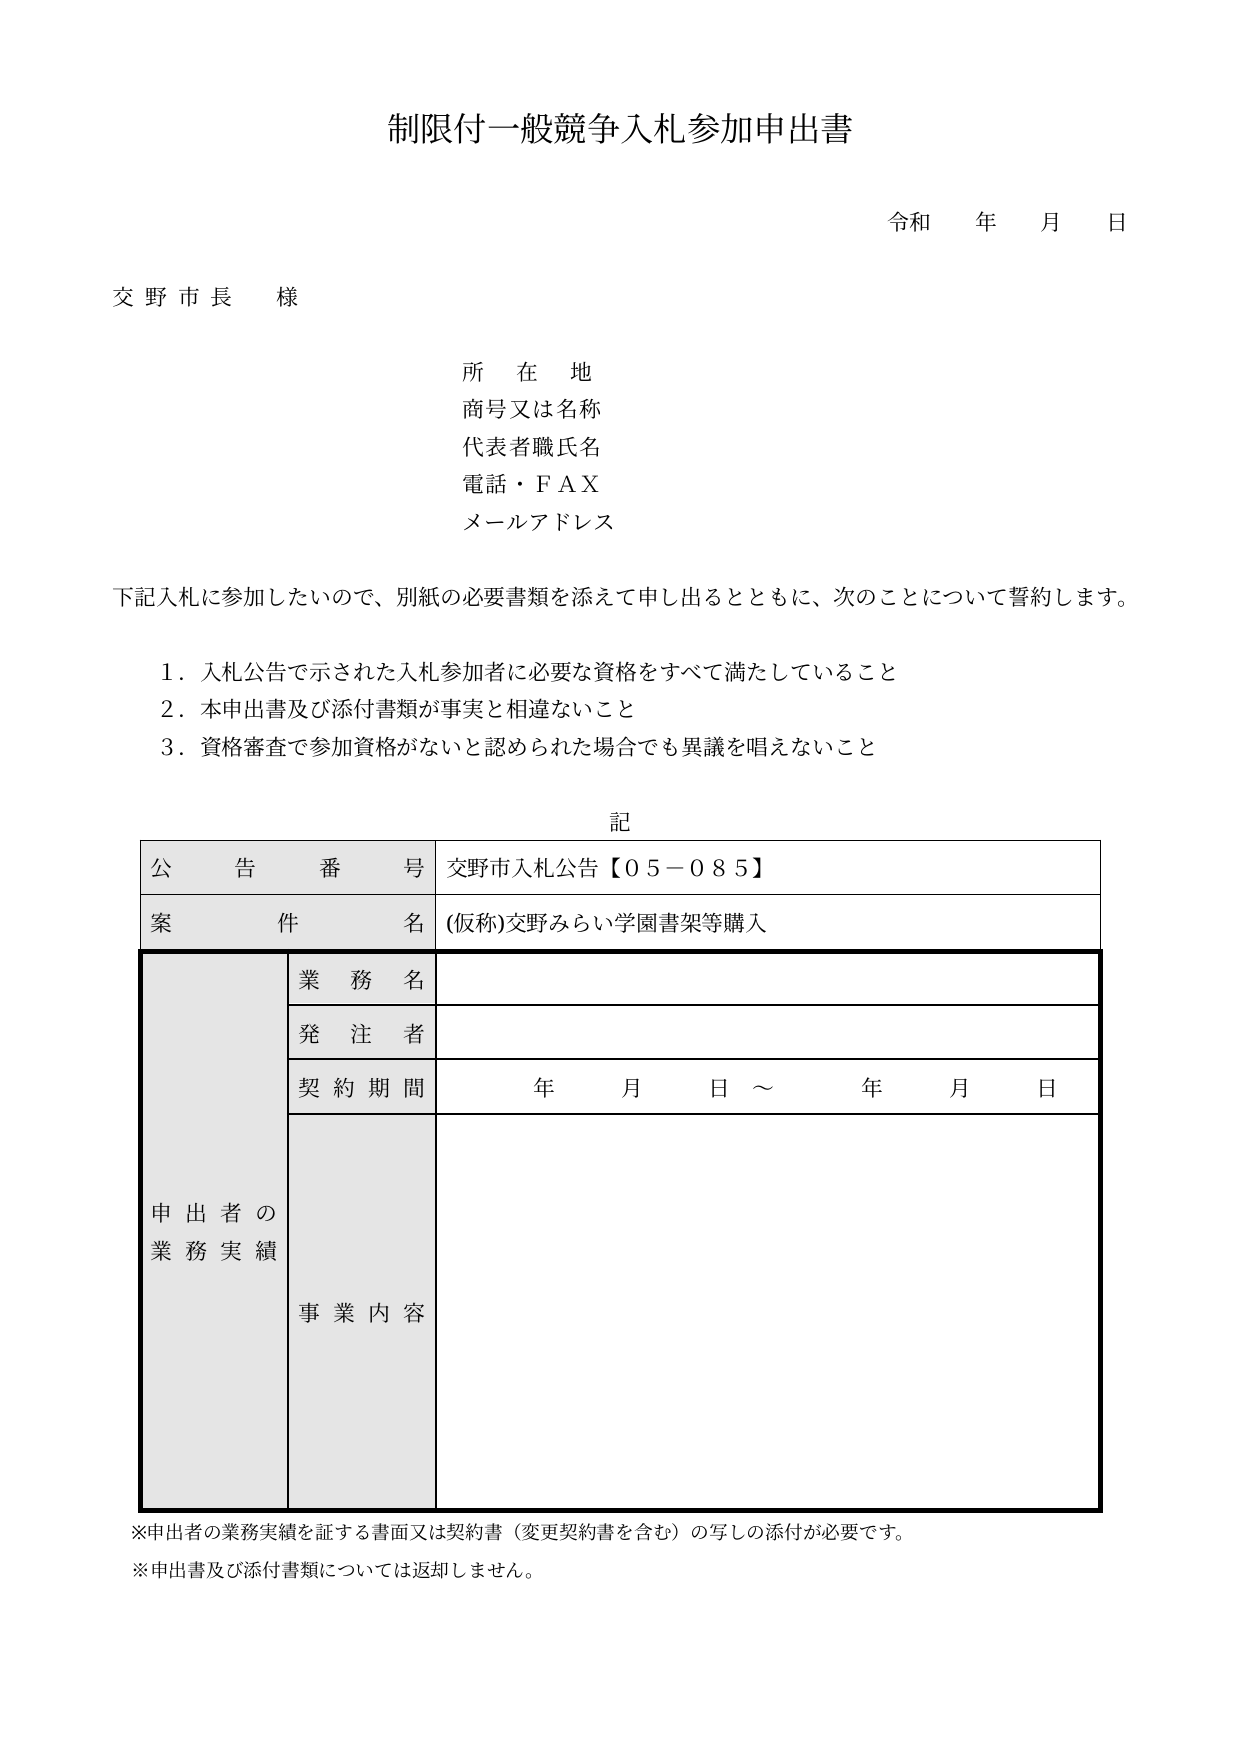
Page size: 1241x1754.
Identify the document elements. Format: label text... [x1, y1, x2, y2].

table_cell 年 月 日 ～ 年 月 日 [437, 1060, 1098, 1113]
table_cell [437, 954, 1098, 1003]
table_cell 契約期間 [289, 1060, 435, 1113]
table_cell [437, 1006, 1098, 1058]
table_cell 発注者 [289, 1006, 435, 1058]
text 交野市長 様 [112, 277, 1128, 314]
text 商号又は名称 [112, 389, 1128, 427]
text ※申出書及び添付書類については返却しません。 [112, 1550, 1128, 1588]
text 電話・ＦＡＸ [112, 464, 1128, 502]
text １．入札公告で示された入札参加者に必要な資格をすべて満たしていること [112, 652, 1128, 689]
table_cell [437, 1115, 1098, 1508]
subtitle 記 [112, 802, 1128, 839]
text ３．資格審査で参加資格がないと認められた場合でも異議を唱えないこと [112, 727, 1128, 764]
table_cell 事業内容 [289, 1115, 435, 1508]
table_header 交野市入札公告【０５－０８５】 [436, 841, 1100, 894]
text 制限付一般競争入札参加申出書 [112, 89, 1128, 164]
text 所 在 地 [112, 352, 1128, 389]
text 下記入札に参加したいので、別紙の必要書類を添えて申し出るとともに、次のことについて誓約します。 [112, 577, 1128, 614]
text ２．本申出書及び添付書類が事実と相違ないこと [112, 689, 1128, 727]
table_cell 業務名 [289, 954, 435, 1003]
text 令和 年 月 日 [112, 202, 1128, 239]
table_header 公告番号 [141, 841, 435, 894]
table_cell 案件名 [141, 895, 435, 949]
text 代表者職氏名 [112, 427, 1128, 464]
text メールアドレス [112, 502, 1128, 539]
table_cell (仮称)交野みらい学園書架等購入 [436, 895, 1100, 949]
table_cell 申出者の 業務実績 [143, 954, 287, 1508]
text ※申出者の業務実績を証する書面又は契約書（変更契約書を含む）の写しの添付が必要です。 [112, 1513, 1128, 1550]
